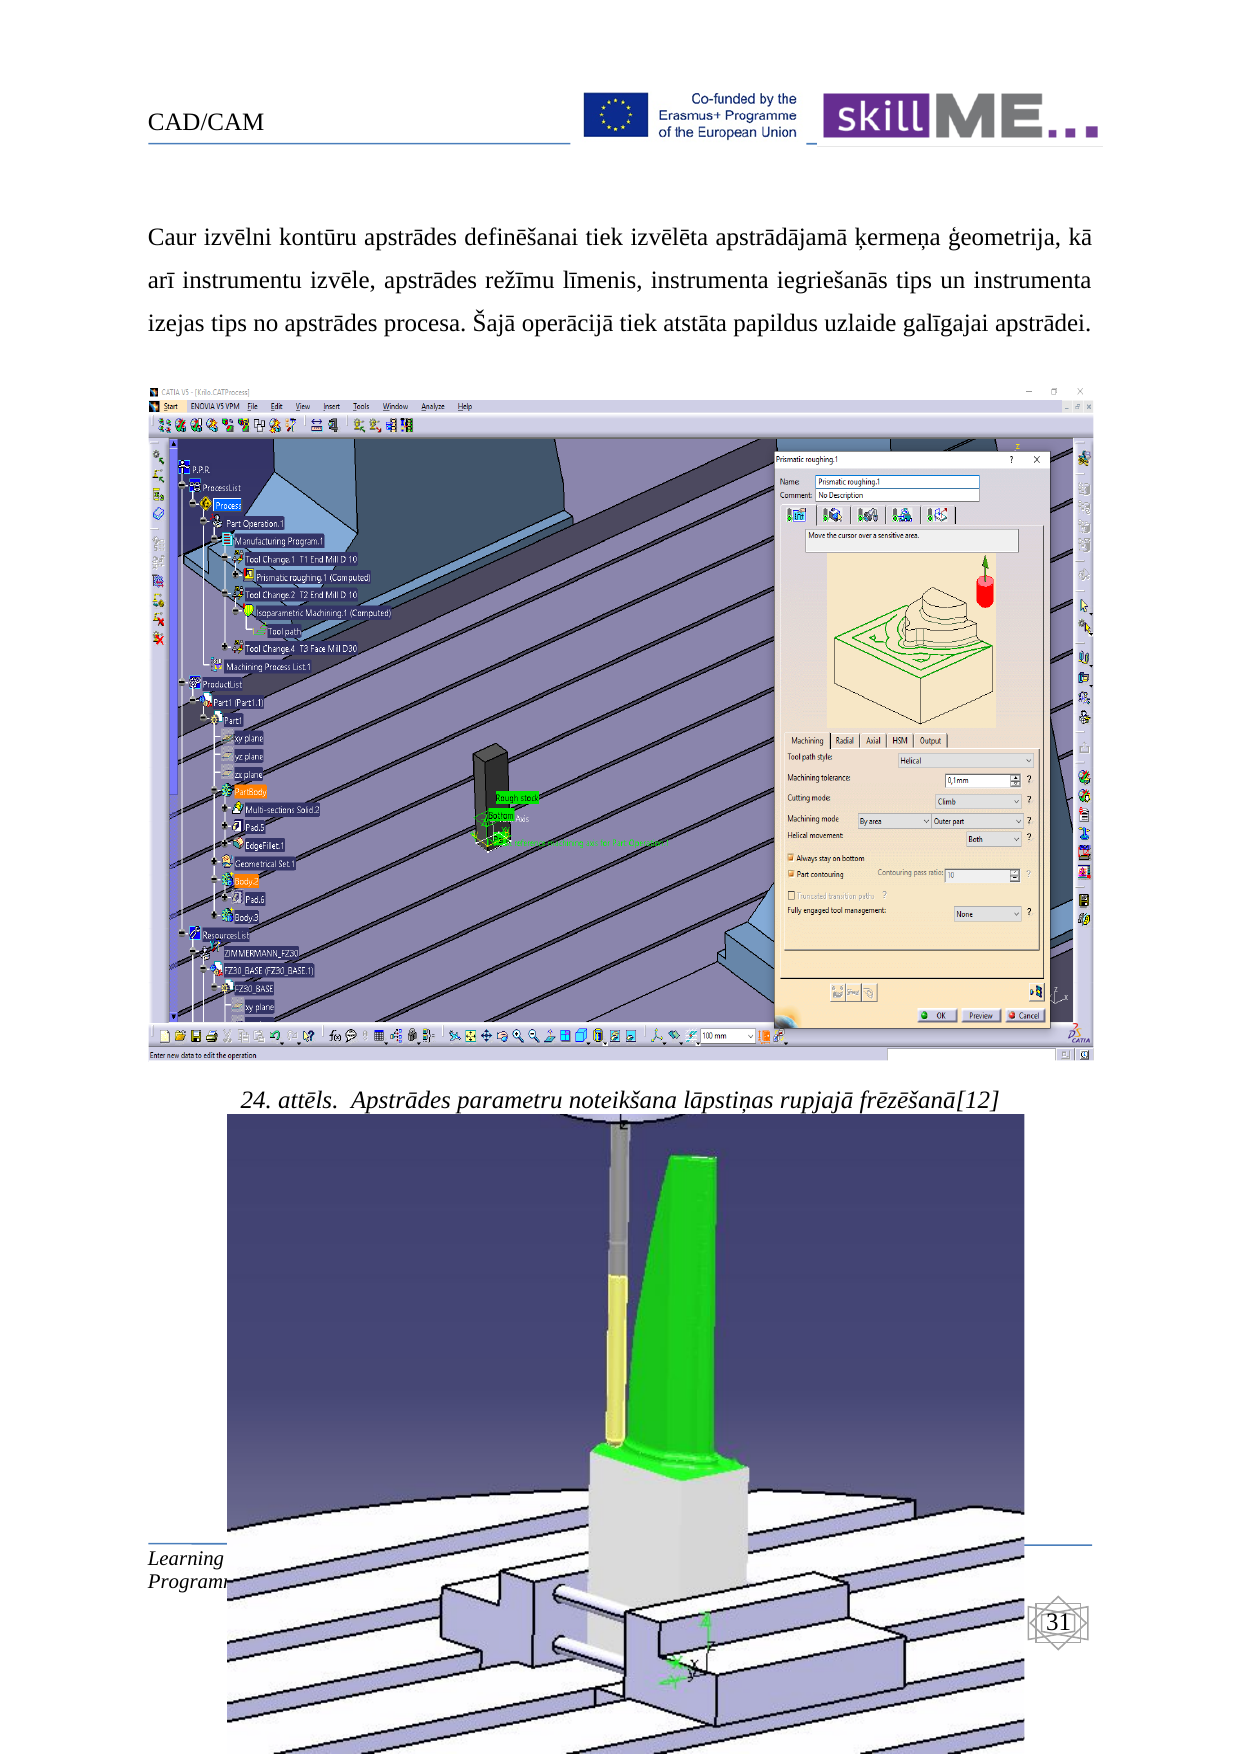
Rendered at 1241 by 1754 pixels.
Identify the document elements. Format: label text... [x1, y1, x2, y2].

picture [817, 72, 1103, 147]
picture [148, 385, 1094, 1060]
picture [570, 80, 807, 149]
text Caur izvēlni kontūru apstrādes definēšanai tiek izvēlēta apstrādājamā ķermeņa ģeometrija, kā arī instrumentu izvēle, apstrādes režīmu līmenis, instrumenta iegriešanās tips un instrumenta izejas tips no apstrādes procesa. Šajā operācijā tiek atstāta papildus uzlaide galīgajai apstrādei. [148, 222, 1093, 337]
picture [227, 1114, 1025, 1754]
